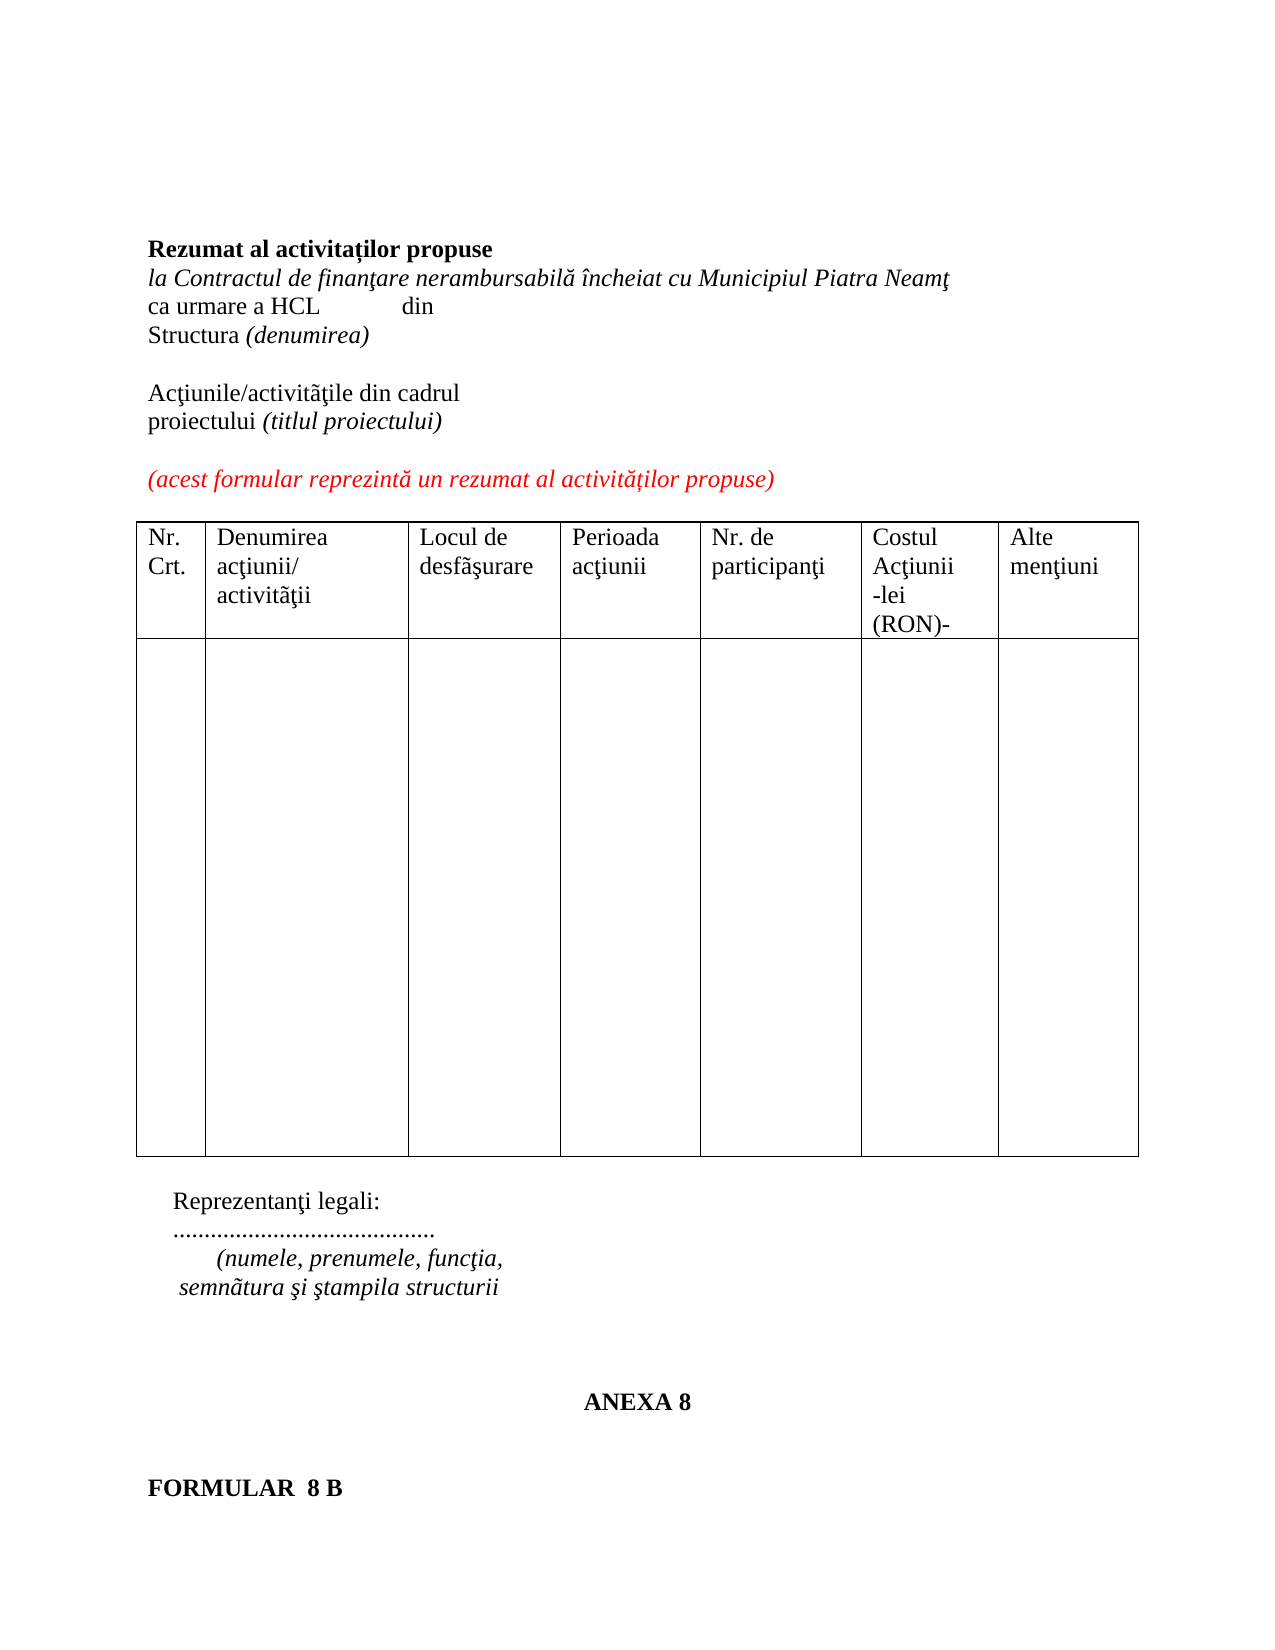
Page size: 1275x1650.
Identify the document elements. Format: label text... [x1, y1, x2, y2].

table_cell [409, 639, 560, 1156]
table_header Nr. Crt. [137, 523, 205, 637]
text Reprezentanţi legali: .......................................... (numele, prenumele, funcţia, semnãtura şi ştampila structurii [148, 1157, 1127, 1301]
table_cell [999, 639, 1138, 1156]
table_header Alte menţiuni [999, 523, 1138, 637]
table_header Denumirea acţiunii/ activitãţii [206, 523, 408, 637]
table_cell [137, 639, 205, 1156]
table_cell [561, 639, 700, 1156]
table_header Nr. de participanţi [701, 523, 861, 637]
text Rezumat al activitaților propuse la Contractul de finanţare nerambursabilă încheiat cu Municipiul Piatra Neamţ ca urmare a HCL din Structura (denumirea) Acţiunile/activitãţile din cadrul proiectului (titlul proiectului) [148, 234, 1127, 464]
text (acest formular reprezintă un rezumat al activităților propuse) [148, 464, 1127, 493]
table_cell [701, 639, 861, 1156]
table_cell [862, 639, 998, 1156]
table_header Locul de desfãşurare [409, 523, 560, 637]
table_header Perioada acţiunii [561, 523, 700, 637]
text FORMULAR 8 B [148, 1473, 1127, 1502]
table_header Costul Acţiunii -lei (RON)- [862, 523, 998, 637]
text ANEXA 8 [148, 1387, 1127, 1416]
table_cell [206, 639, 408, 1156]
